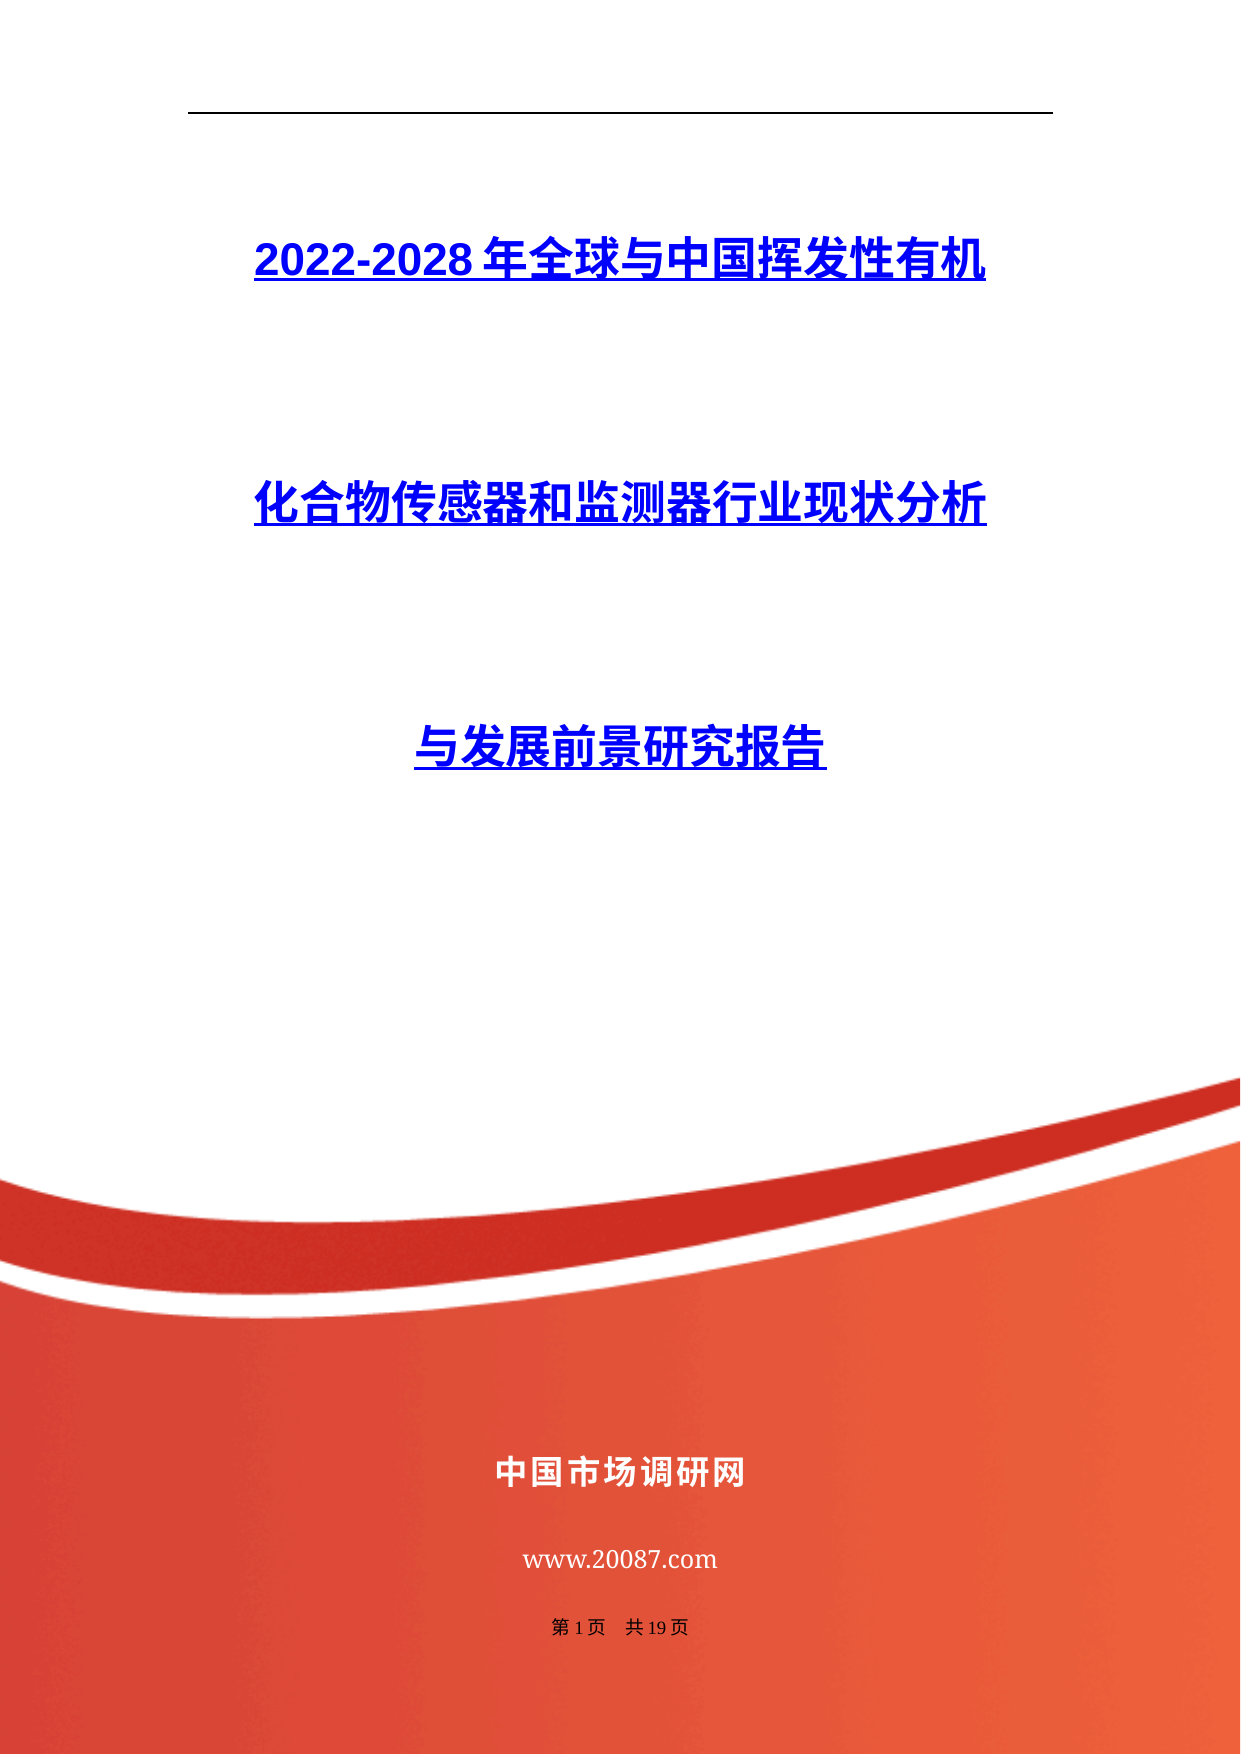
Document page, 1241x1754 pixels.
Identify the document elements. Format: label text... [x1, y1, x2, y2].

picture [0, 1006, 1241, 1754]
text www.20087.com [187, 1526, 1053, 1591]
subtitle 中国市场调研网 [187, 1437, 1053, 1502]
table_header 2022-2028年全球与中国挥发性有机化合物传感器和监测器行业现状分析与发展前景研究报告 [188, 207, 1053, 871]
